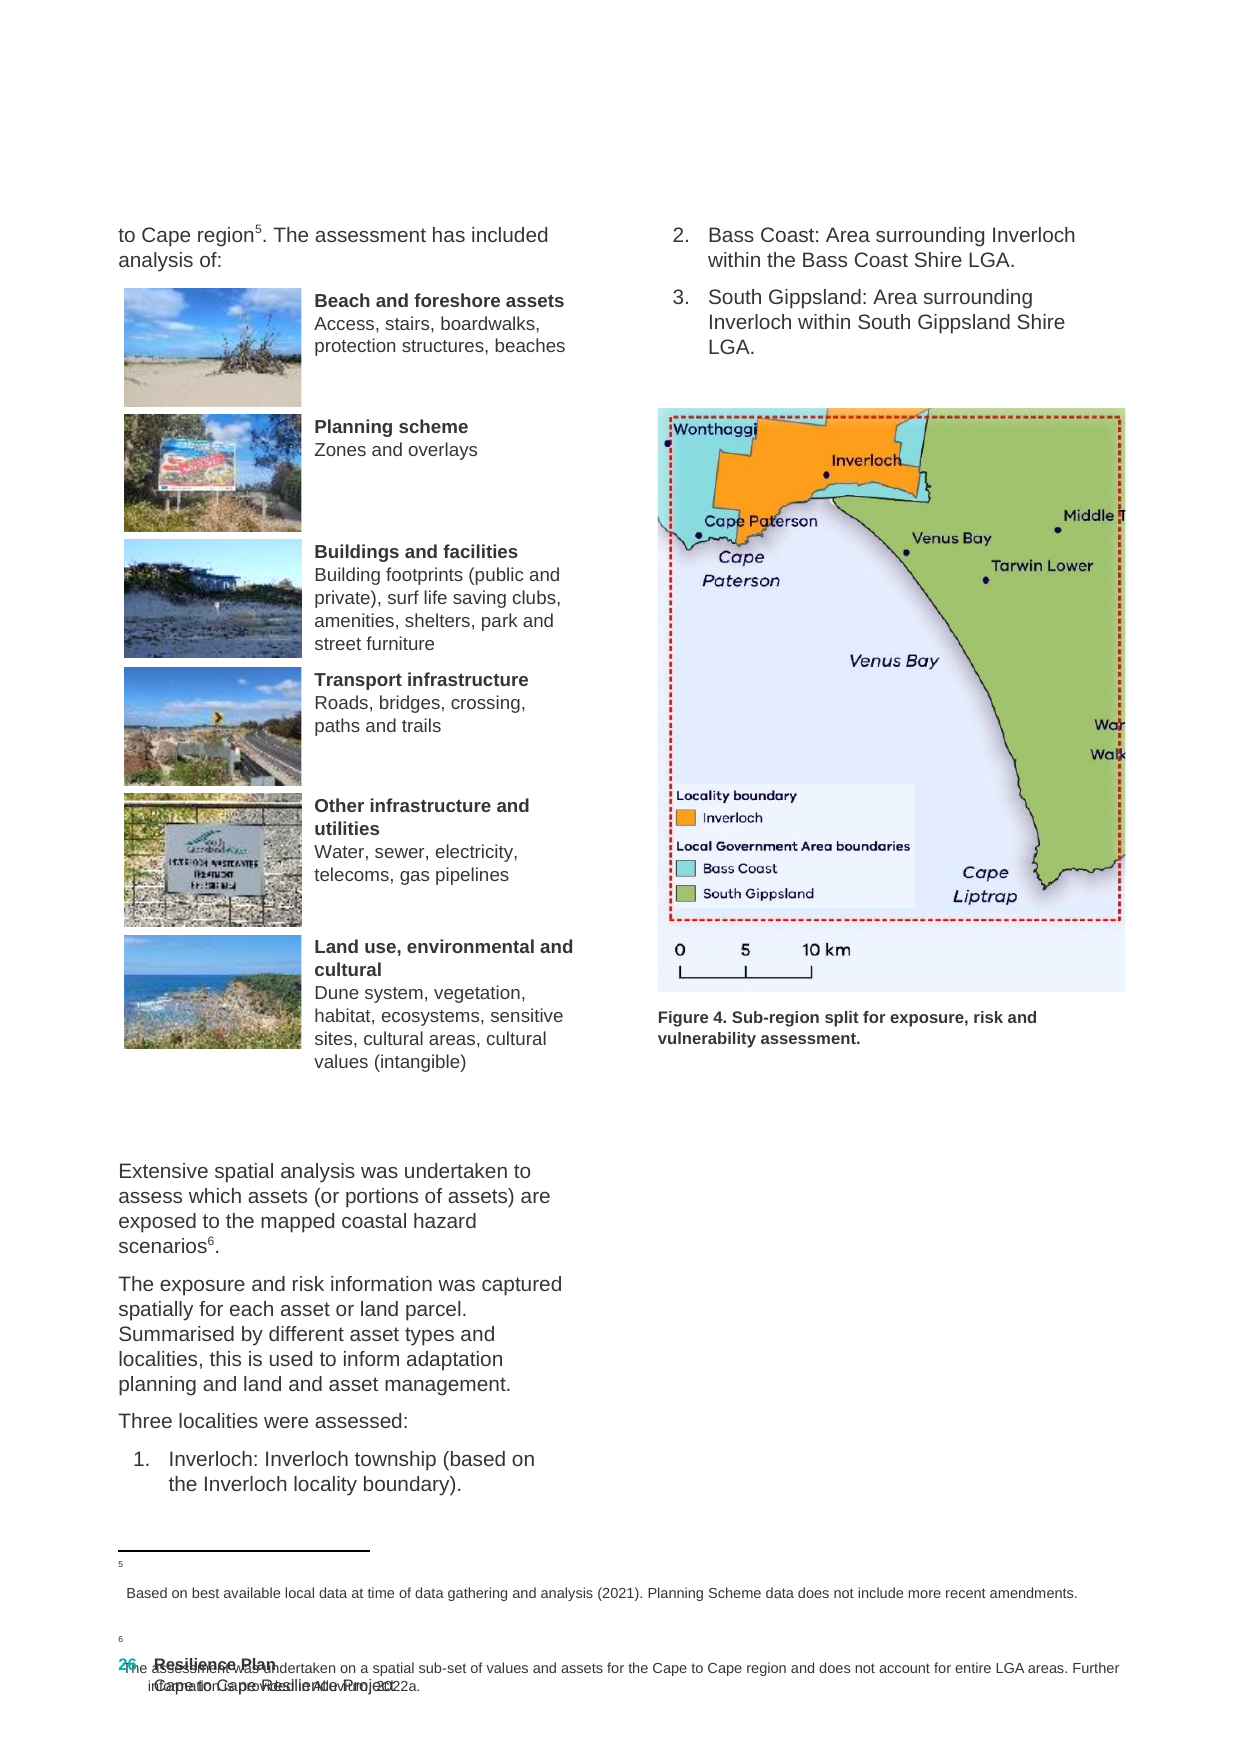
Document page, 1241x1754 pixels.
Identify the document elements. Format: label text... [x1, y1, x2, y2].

text South Gippsland: Area surrounding Inverloch within South Gippsland Shire LGA. [672, 284, 1107, 359]
picture [124, 793, 302, 927]
table_cell Land use, environmental and cultural Dune system, vegetation, habitat, ecosystems, sensitive sites, cultural areas, cultural values (intangible) [308, 931, 583, 1077]
picture [674, 784, 915, 908]
table_cell [118, 410, 308, 536]
picture [124, 288, 302, 407]
table_cell Buildings and facilities Building footprints (public and private), surf life saving clubs, amenities, shelters, park and street furniture [308, 536, 583, 663]
table_cell [118, 536, 308, 663]
picture [124, 539, 302, 658]
text The exposure and risk information was captured spatially for each asset or land parcel. Summarised by different asset types and localities, this is used to inform adaptation planning and land and asset management. [118, 1270, 583, 1395]
table_header Beach and foreshore assets Access, stairs, boardwalks, protection structures, beaches [308, 284, 583, 410]
text Bass Coast: Area surrounding Inverloch within the Bass Coast Shire LGA. [672, 221, 1107, 271]
text Figure 4. Sub-region split for exposure, risk and vulnerability assessment. [658, 1006, 1122, 1048]
picture [124, 935, 302, 1049]
table_header [118, 284, 308, 410]
table_cell Planning scheme Zones and overlays [308, 410, 583, 536]
table_cell Other infrastructure and utilities Water, sewer, electricity, telecoms, gas pipelines [308, 790, 583, 931]
text Extensive spatial analysis was undertaken to assess which assets (or portions of assets) are exposed to the mapped coastal hazard scenarios. [118, 1158, 583, 1258]
table_cell [118, 663, 308, 789]
table_cell Transport infrastructure Roads, bridges, crossing, paths and trails [308, 663, 583, 789]
picture [124, 667, 302, 786]
text A spatial database of values, uses and infrastructure data was collated across the Cape to Cape region. The assessment has included analysis of: [118, 221, 583, 271]
table_cell [118, 931, 308, 1077]
text Three localities were assessed: [118, 1408, 583, 1433]
text Inverloch: Inverloch township (based on the Inverloch locality boundary). [133, 1445, 568, 1495]
table_cell [118, 790, 308, 931]
picture [124, 414, 302, 532]
